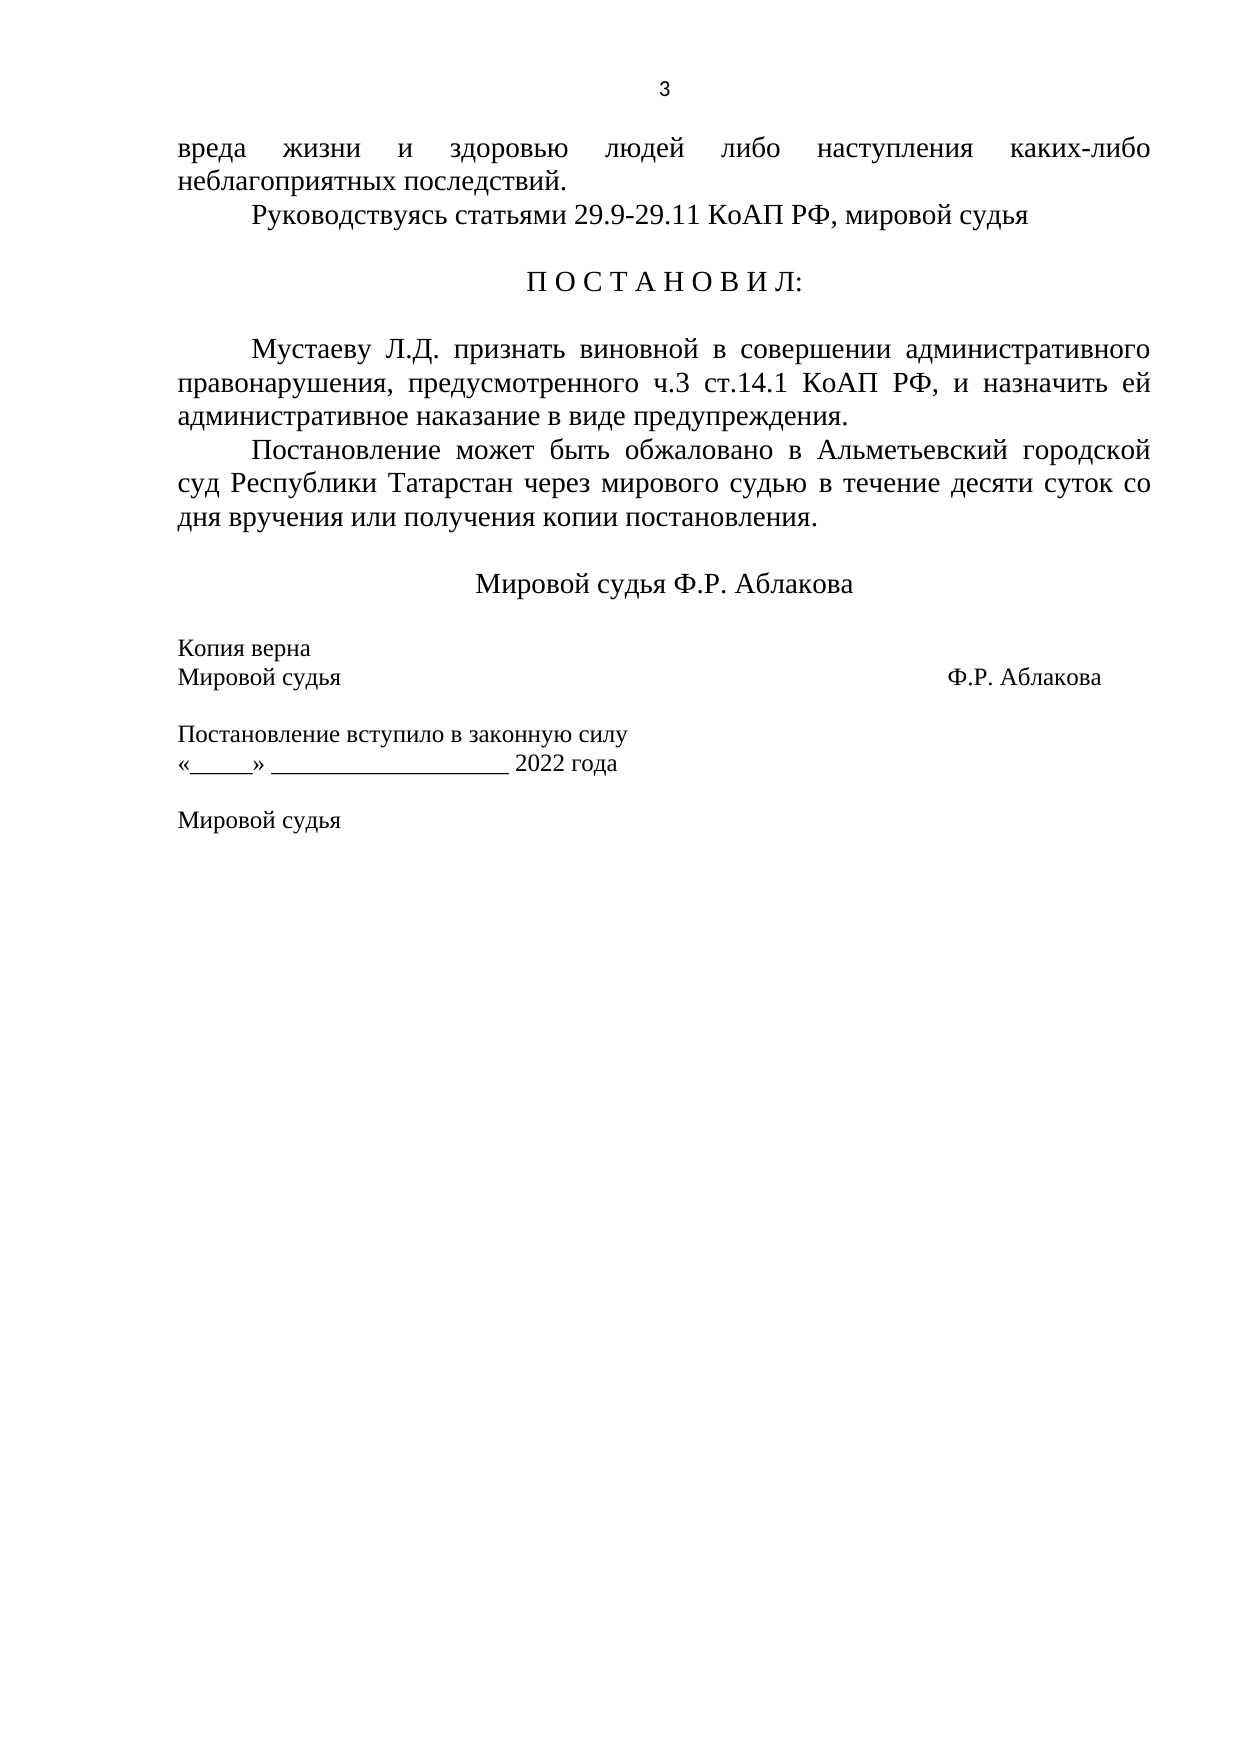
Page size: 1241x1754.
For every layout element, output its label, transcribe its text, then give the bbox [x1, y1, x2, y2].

text Мировой судья Ф.Р. Аблакова [177, 566, 1152, 599]
text Постановление вступило в законную силу [177, 719, 1152, 748]
text Копия верна [177, 633, 1152, 662]
text Руководствуясь статьями 29.9-29.11 КоАП РФ, мировой судья [177, 197, 1152, 231]
text Постановление может быть обжаловано в Альметьевский городской суд Республики Татарстан через мирового судью в течение десяти суток со дня вручения или получения копии постановления. [177, 432, 1152, 532]
text «_____» ___________________ 2022 года [177, 748, 1152, 777]
text Мировой судья [177, 806, 1152, 834]
text Мировой судья Ф.Р. Аблакова [177, 662, 1152, 691]
text П О С Т А Н О В И Л: [177, 264, 1152, 298]
text Мустаеву Л.Д. признать виновной в совершении административного правонарушения, предусмотренного ч.3 ст.14.1 КоАП РФ, и назначить ей административное наказание в виде предупреждения. [177, 331, 1152, 432]
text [177, 130, 1152, 197]
